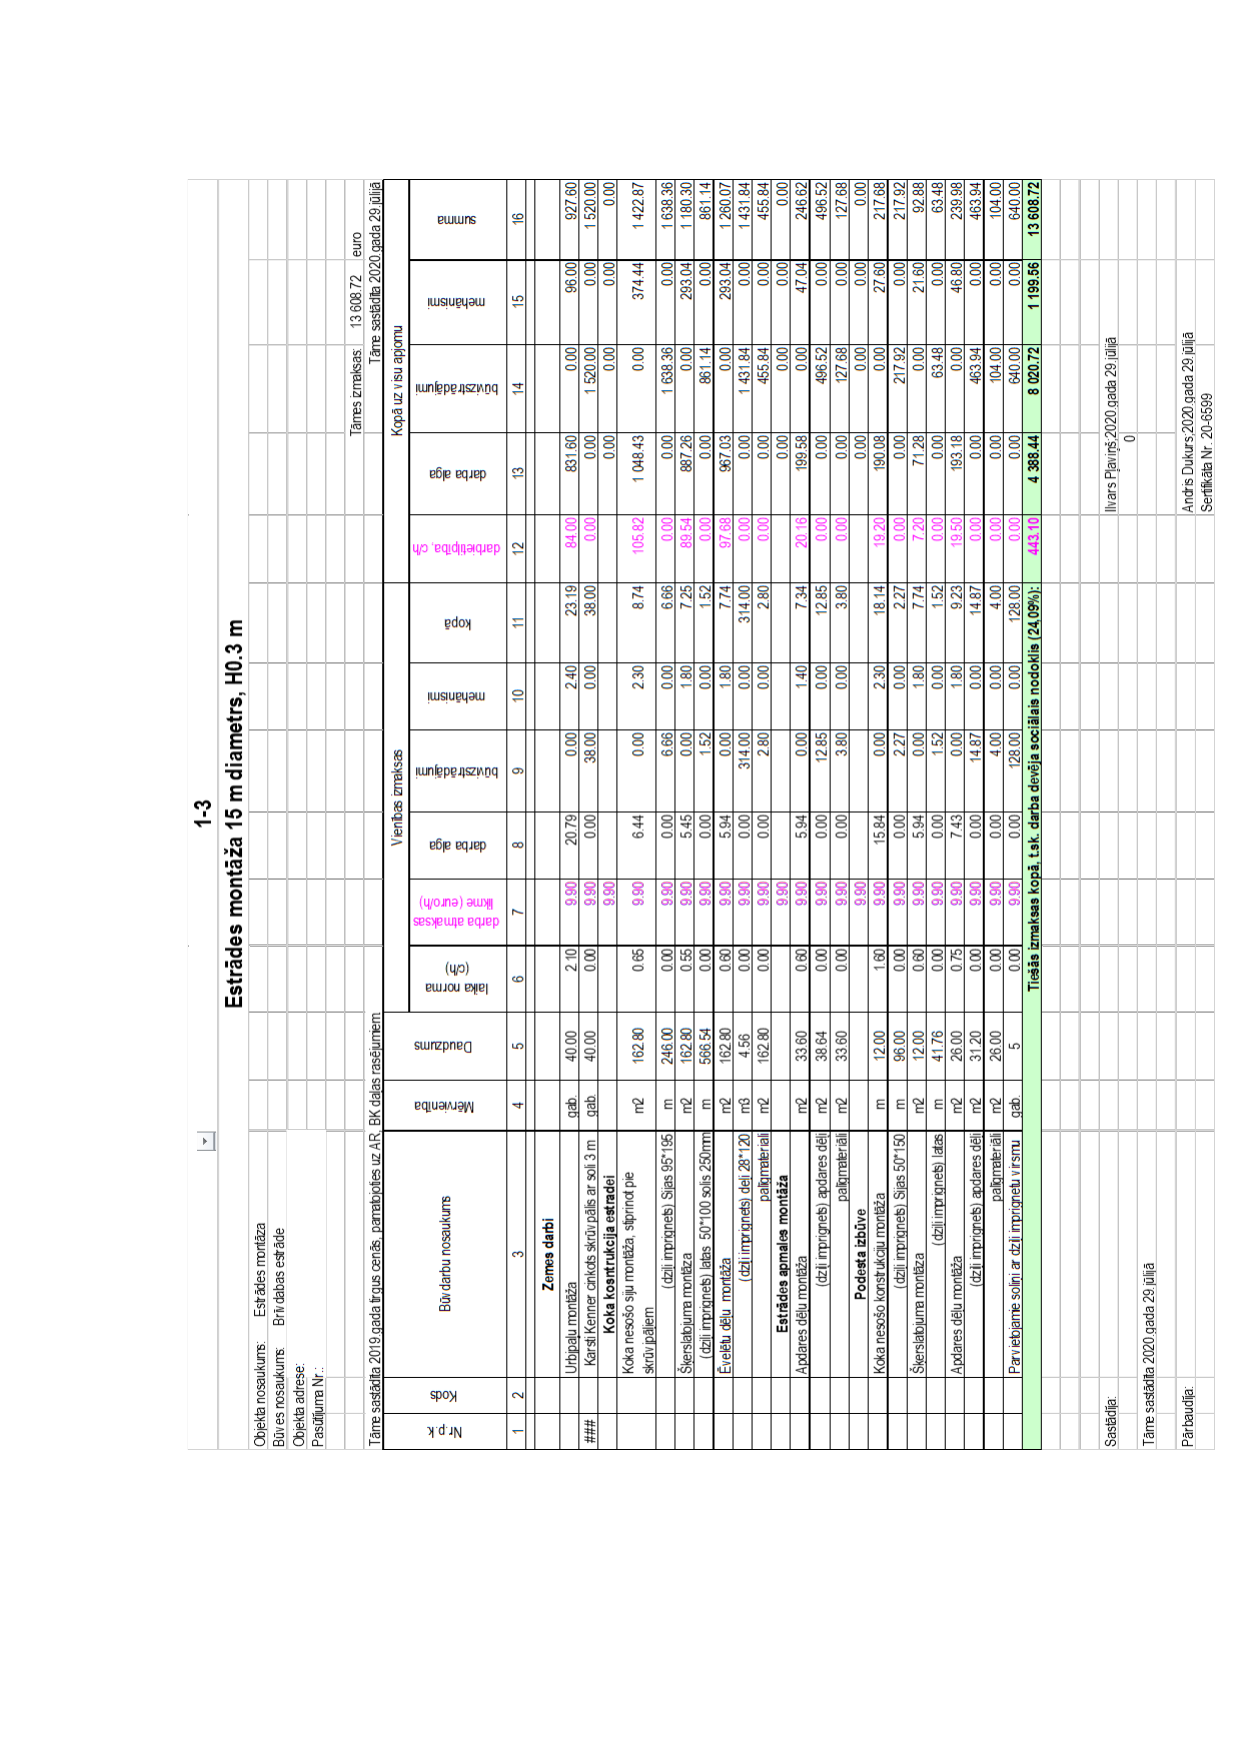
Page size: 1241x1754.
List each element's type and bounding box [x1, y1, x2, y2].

picture [187, 178, 1216, 1450]
